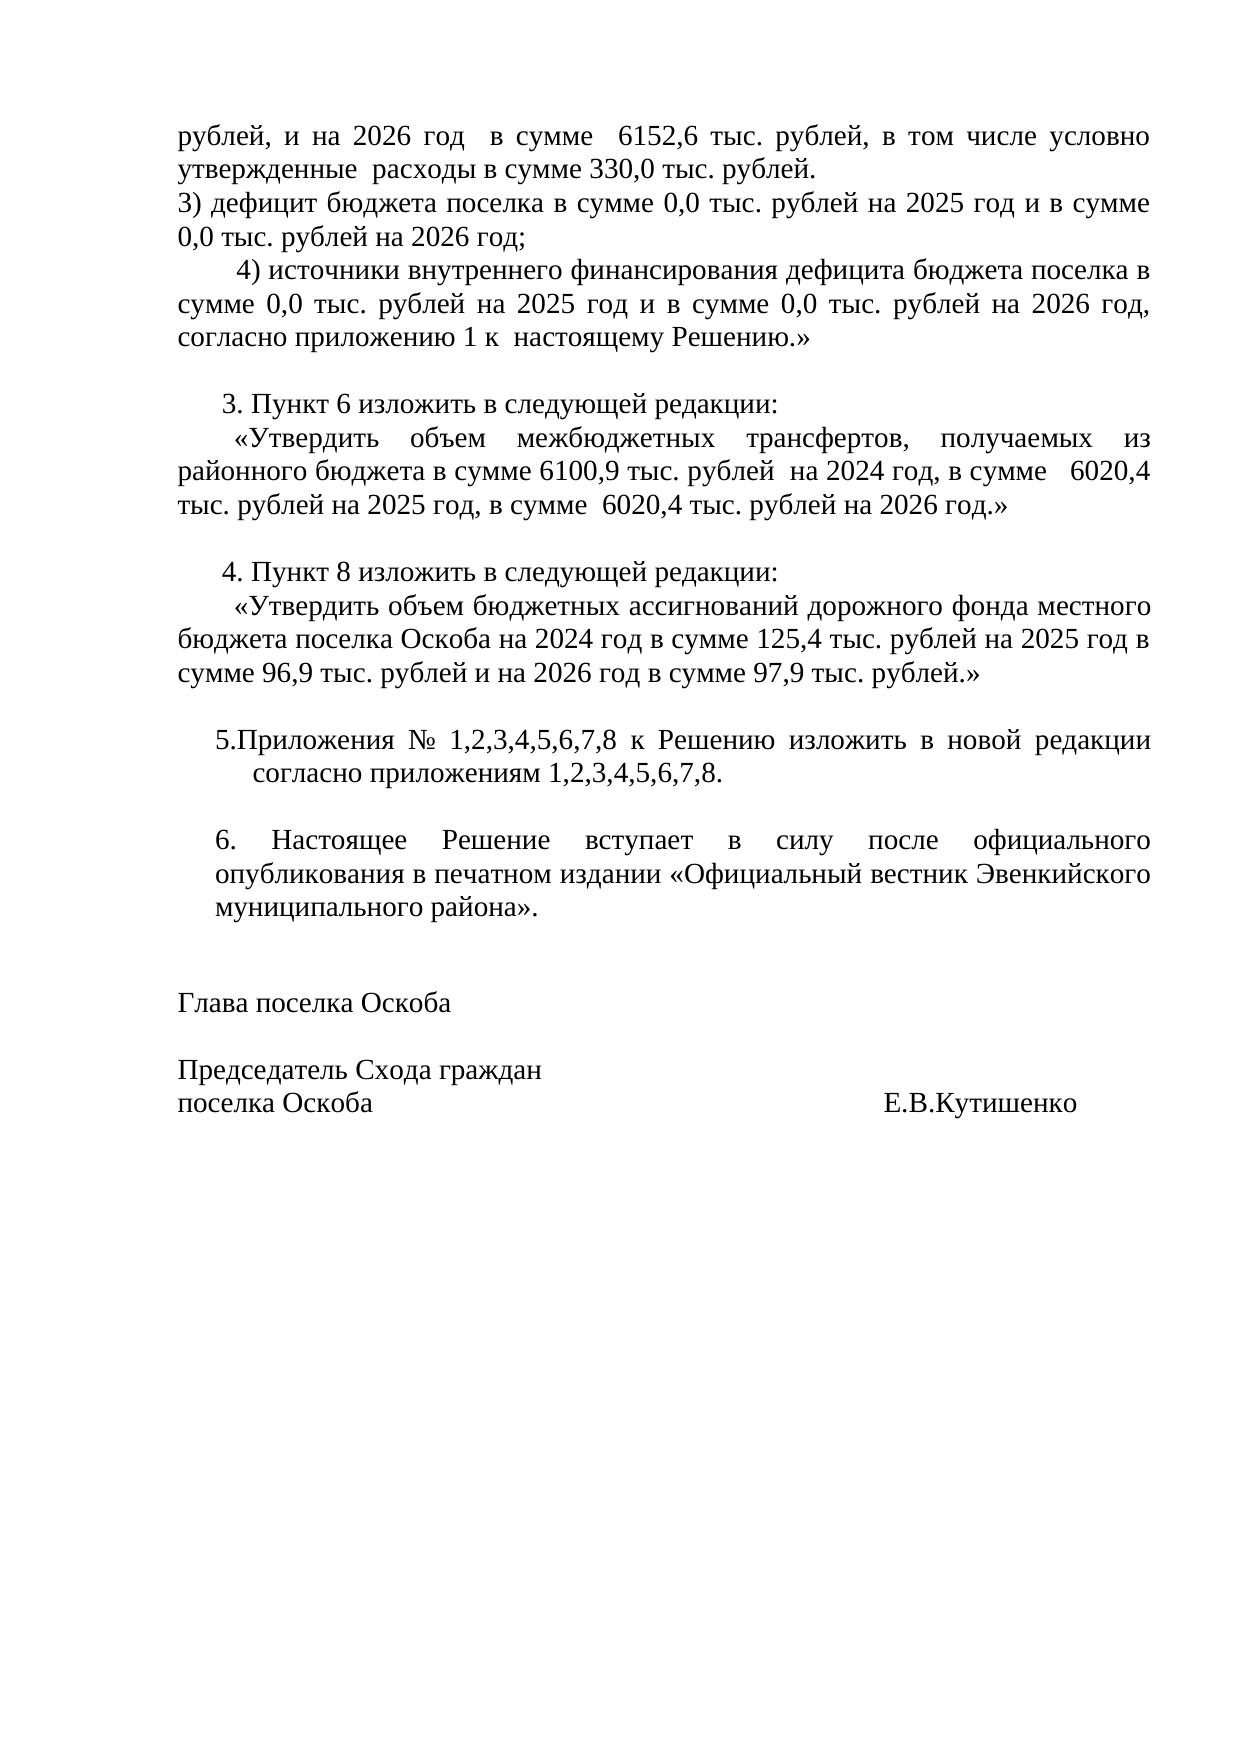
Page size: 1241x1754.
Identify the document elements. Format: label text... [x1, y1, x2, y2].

text 3) дефицит бюджета поселка в сумме 0,0 тыс. рублей на 2025 год и в сумме 0,0 тыс. рублей на 2026 год; [177, 185, 1152, 252]
text 4. Пункт 8 изложить в следующей редакции: [177, 554, 1152, 588]
text «Утвердить объем бюджетных ассигнований дорожного фонда местного бюджета поселка Оскоба на 2024 год в сумме 125,4 тыс. рублей на 2025 год в сумме 96,9 тыс. рублей и на 2026 год в сумме 97,9 тыс. рублей.» [177, 588, 1152, 688]
text 4) источники внутреннего финансирования дефицита бюджета поселка в сумме 0,0 тыс. рублей на 2025 год и в сумме 0,0 тыс. рублей на 2026 год, согласно приложению 1 к настоящему Решению.» [177, 252, 1152, 353]
text 3. Пункт 6 изложить в следующей редакции: [177, 386, 1152, 420]
text «Утвердить объем межбюджетных трансфертов, получаемых из районного бюджета в сумме 6100,9 тыс. рублей на 2024 год, в сумме 6020,4 тыс. рублей на 2025 год, в сумме 6020,4 тыс. рублей на 2026 год.» [177, 420, 1152, 521]
text поселка Оскоба Е.В.Кутишенко [177, 1085, 1152, 1119]
text Председатель Схода граждан [177, 1052, 1152, 1085]
text 6. Настоящее Решение вступает в силу после официального опубликования в печатном издании «Официальный вестник Эвенкийского муниципального района». [215, 822, 1152, 923]
text Глава поселка Оскоба [177, 985, 1152, 1018]
text 5.Приложения № 1,2,3,4,5,6,7,8 к Решению изложить в новой редакции согласно приложениям 1,2,3,4,5,6,7,8. [215, 722, 1152, 789]
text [177, 118, 1152, 185]
